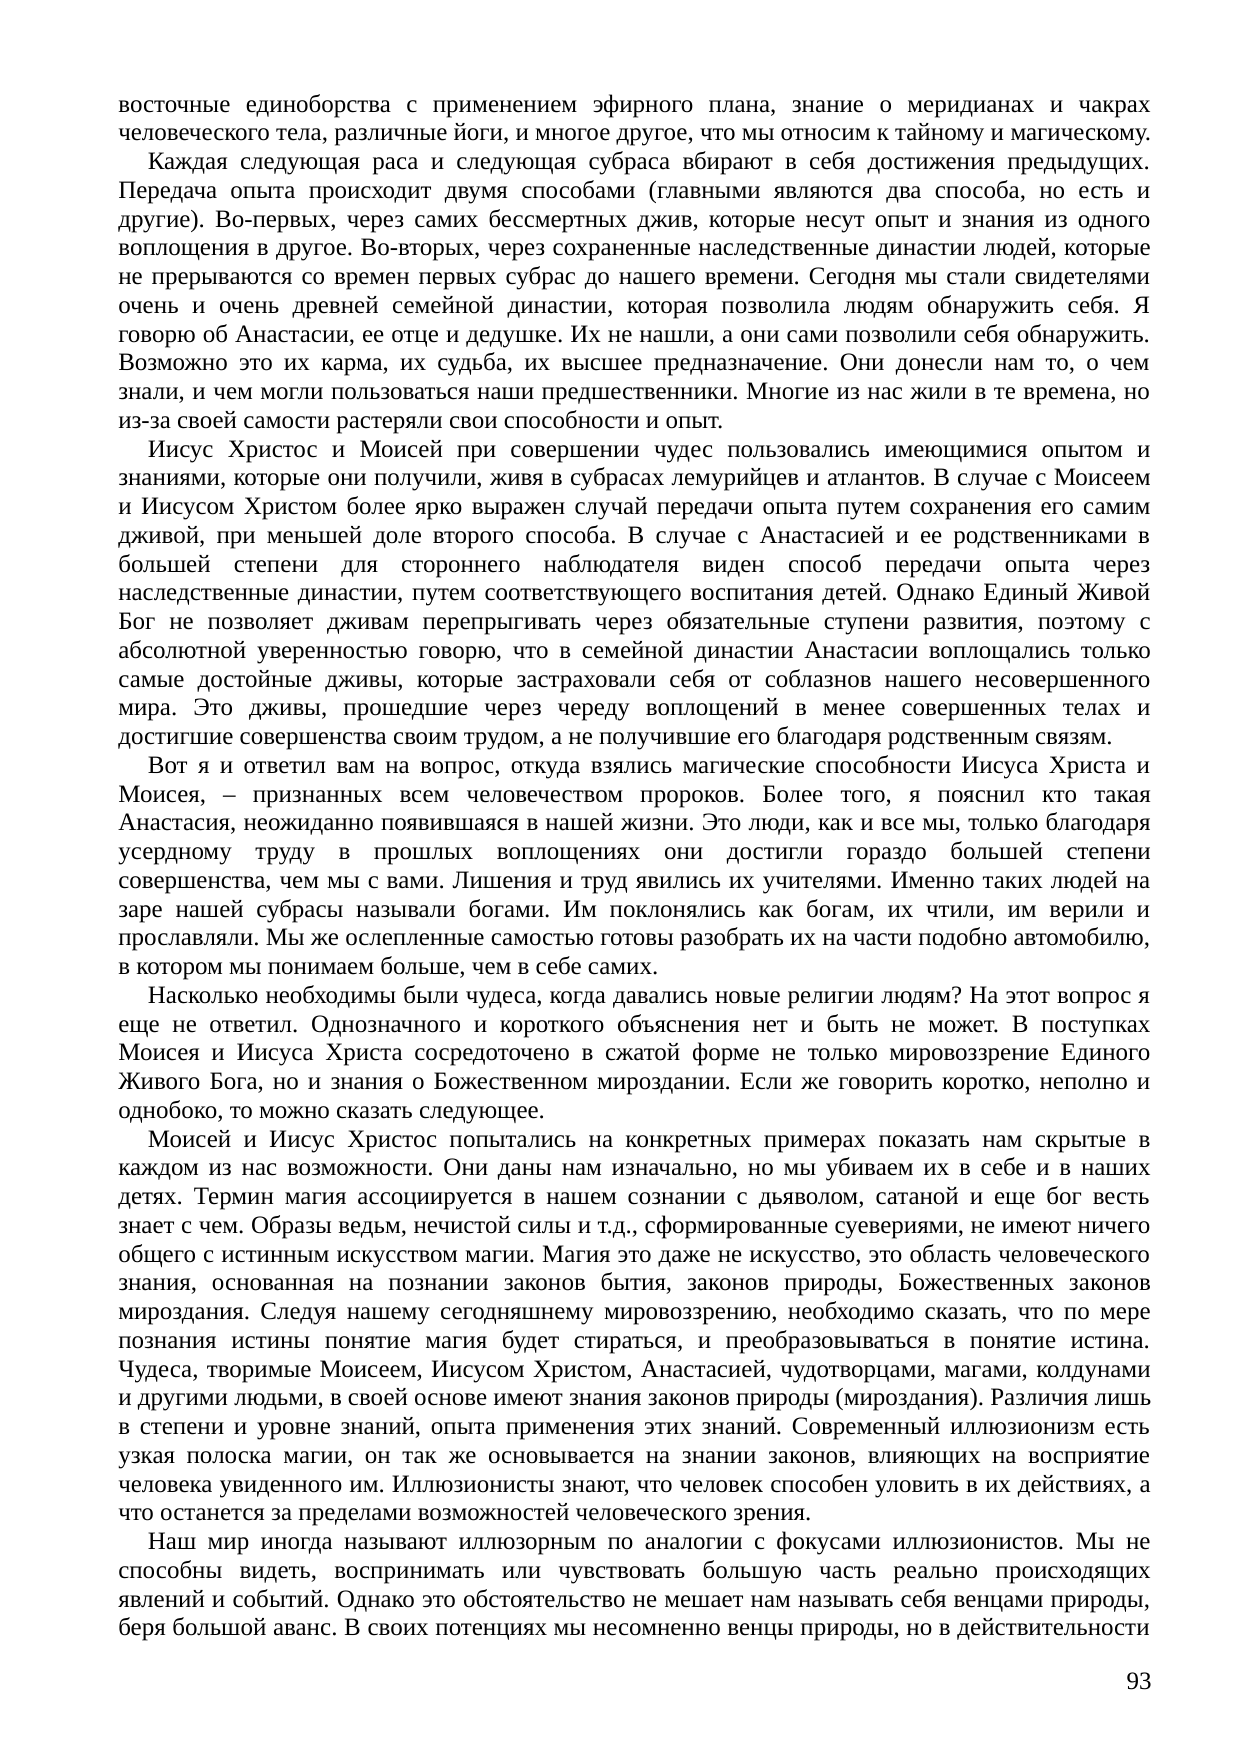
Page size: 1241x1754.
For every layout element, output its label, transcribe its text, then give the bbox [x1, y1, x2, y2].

text Иисус Христос и Моисей при совершении чудес пользовались имеющимися опытом и знаниями, которые они получили, живя в субрасах лемурийцев и атлантов. В случае с Моисеем и Иисусом Христом более ярко выражен случай передачи опыта путем сохранения его самим дживой, при меньшей доле второго способа. В случае с Анастасией и ее родственниками в большей степени для стороннего наблюдателя виден способ передачи опыта через наследственные династии, путем соответствующего воспитания детей. Однако Единый Живой Бог не позволяет дживам перепрыгивать через обязательные ступени развития, поэтому с абсолютной уверенностью говорю, что в семейной династии Анастасии воплощались только самые достойные дживы, которые застраховали себя от соблазнов нашего несовершенного мира. Это дживы, прошедшие через череду воплощений в менее совершенных телах и достигшие совершенства своим трудом, а не получившие его благодаря родственным связям. [118, 434, 1152, 750]
text Насколько необходимы были чудеса, когда давались новые религии людям? На этот вопрос я еще не ответил. Однозначного и короткого объяснения нет и быть не может. В поступках Моисея и Иисуса Христа сосредоточено в сжатой форме не только мировоззрение Единого Живого Бога, но и знания о Божественном мироздании. Если же говорить коротко, неполно и однобоко, то можно сказать следующее. [118, 980, 1152, 1124]
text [118, 1526, 1152, 1641]
text Вот я и ответил вам на вопрос, откуда взялись магические способности Иисуса Христа и Моисея, – признанных всем человечеством пророков. Более того, я пояснил кто такая Анастасия, неожиданно появившаяся в нашей жизни. Это люди, как и все мы, только благодаря усердному труду в прошлых воплощениях они достигли гораздо большей степени совершенства, чем мы с вами. Лишения и труд явились их учителями. Именно таких людей на заре нашей субрасы называли богами. Им поклонялись как богам, их чтили, им верили и прославляли. Мы же ослепленные самостью готовы разобрать их на части подобно автомобилю, в котором мы понимаем больше, чем в себе самих. [118, 750, 1152, 980]
text Моисей и Иисус Христос попытались на конкретных примерах показать нам скрытые в каждом из нас возможности. Они даны нам изначально, но мы убиваем их в себе и в наших детях. Термин магия ассоциируется в нашем сознании с дьяволом, сатаной и еще бог весть знает с чем. Образы ведьм, нечистой силы и т.д., сформированные суевериями, не имеют ничего общего с истинным искусством магии. Магия это даже не искусство, это область человеческого знания, основанная на познании законов бытия, законов природы, Божественных законов мироздания. Следуя нашему сегодняшнему мировоззрению, необходимо сказать, что по мере познания истины понятие магия будет стираться, и преобразовываться в понятие истина. Чудеса, творимые Моисеем, Иисусом Христом, Анастасией, чудотворцами, магами, колдунами и другими людьми, в своей основе имеют знания законов природы (мироздания). Различия лишь в степени и уровне знаний, опыта применения этих знаний. Современный иллюзионизм есть узкая полоска магии, он так же основывается на знании законов, влияющих на восприятие человека увиденного им. Иллюзионисты знают, что человек способен уловить в их действиях, а что останется за пределами возможностей человеческого зрения. [118, 1124, 1152, 1526]
text Каждая следующая раса и следующая субраса вбирают в себя достижения предыдущих. Передача опыта происходит двумя способами (главными являются два способа, но есть и другие). Во-первых, через самих бессмертных джив, которые несут опыт и знания из одного воплощения в другое. Во-вторых, через сохраненные наследственные династии людей, которые не прерываются со времен первых субрас до нашего времени. Сегодня мы стали свидетелями очень и очень древней семейной династии, которая позволила людям обнаружить себя. Я говорю об Анастасии, ее отце и дедушке. Их не нашли, а они сами позволили себя обнаружить. Возможно это их карма, их судьба, их высшее предназначение. Они донесли нам то, о чем знали, и чем могли пользоваться наши предшественники. Многие из нас жили в те времена, но из-за своей самости растеряли свои способности и опыт. [118, 146, 1152, 434]
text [118, 89, 1152, 146]
